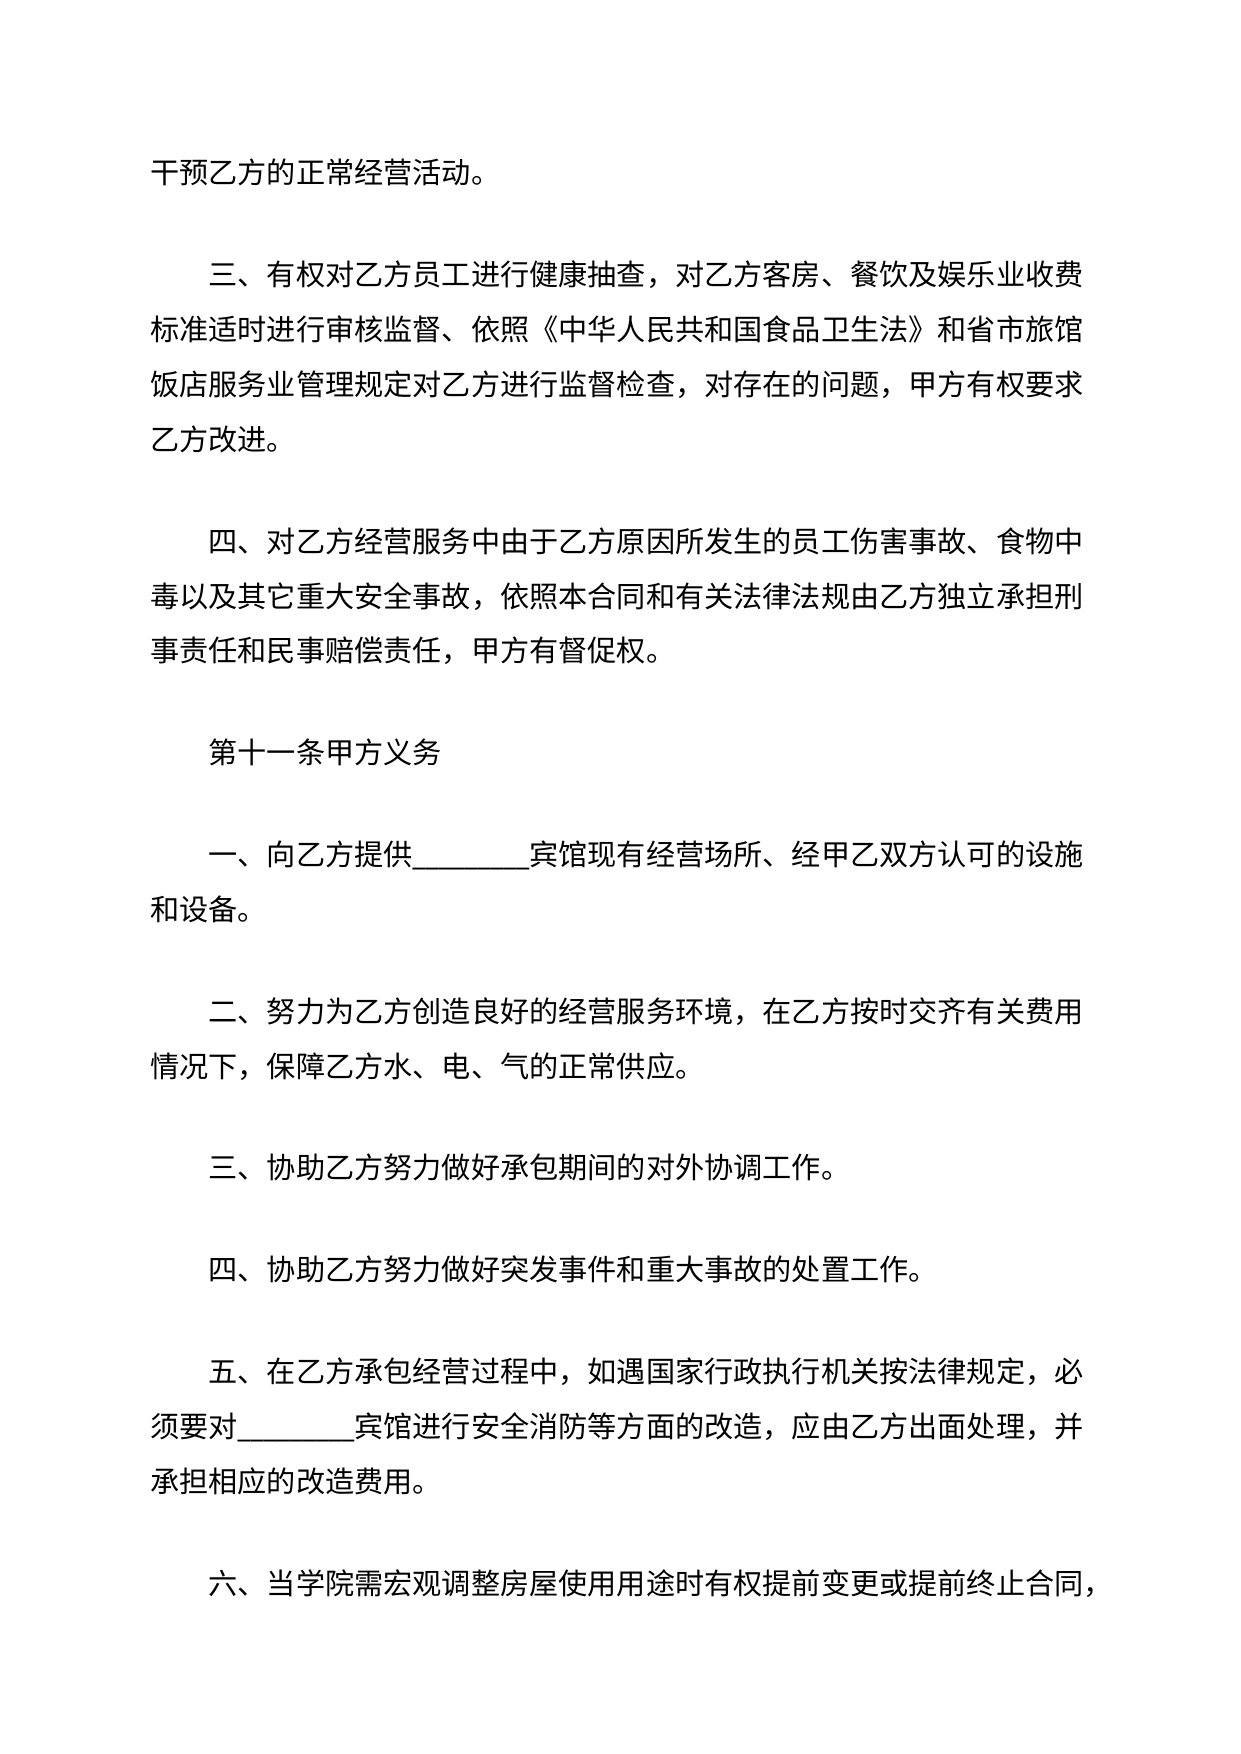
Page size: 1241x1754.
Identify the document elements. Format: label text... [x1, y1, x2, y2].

text 一、向乙方提供_________宾馆现有经营场所、经甲乙双方认可的设施和设备。 [150, 832, 1090, 929]
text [150, 150, 1090, 192]
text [150, 1560, 1090, 1602]
text 第十一条甲方义务 [150, 730, 1090, 772]
text 三、协助乙方努力做好承包期间的对外协调工作。 [150, 1145, 1090, 1187]
text 四、协助乙方努力做好突发事件和重大事故的处置工作。 [150, 1247, 1090, 1289]
text 二、努力为乙方创造良好的经营服务环境，在乙方按时交齐有关费用情况下，保障乙方水、电、气的正常供应。 [150, 988, 1090, 1086]
text 五、在乙方承包经营过程中，如遇国家行政执行机关按法律规定，必须要对_________宾馆进行安全消防等方面的改造，应由乙方出面处理，并承担相应的改造费用。 [150, 1348, 1090, 1501]
text 三、有权对乙方员工进行健康抽查，对乙方客房、餐饮及娱乐业收费标准适时进行审核监督、依照《中华人民共和国食品卫生法》和省市旅馆饭店服务业管理规定对乙方进行监督检查，对存在的问题，甲方有权要求乙方改进。 [150, 252, 1090, 459]
text 四、对乙方经营服务中由于乙方原因所发生的员工伤害事故、食物中毒以及其它重大安全事故，依照本合同和有关法律法规由乙方独立承担刑事责任和民事赔偿责任，甲方有督促权。 [150, 518, 1090, 670]
